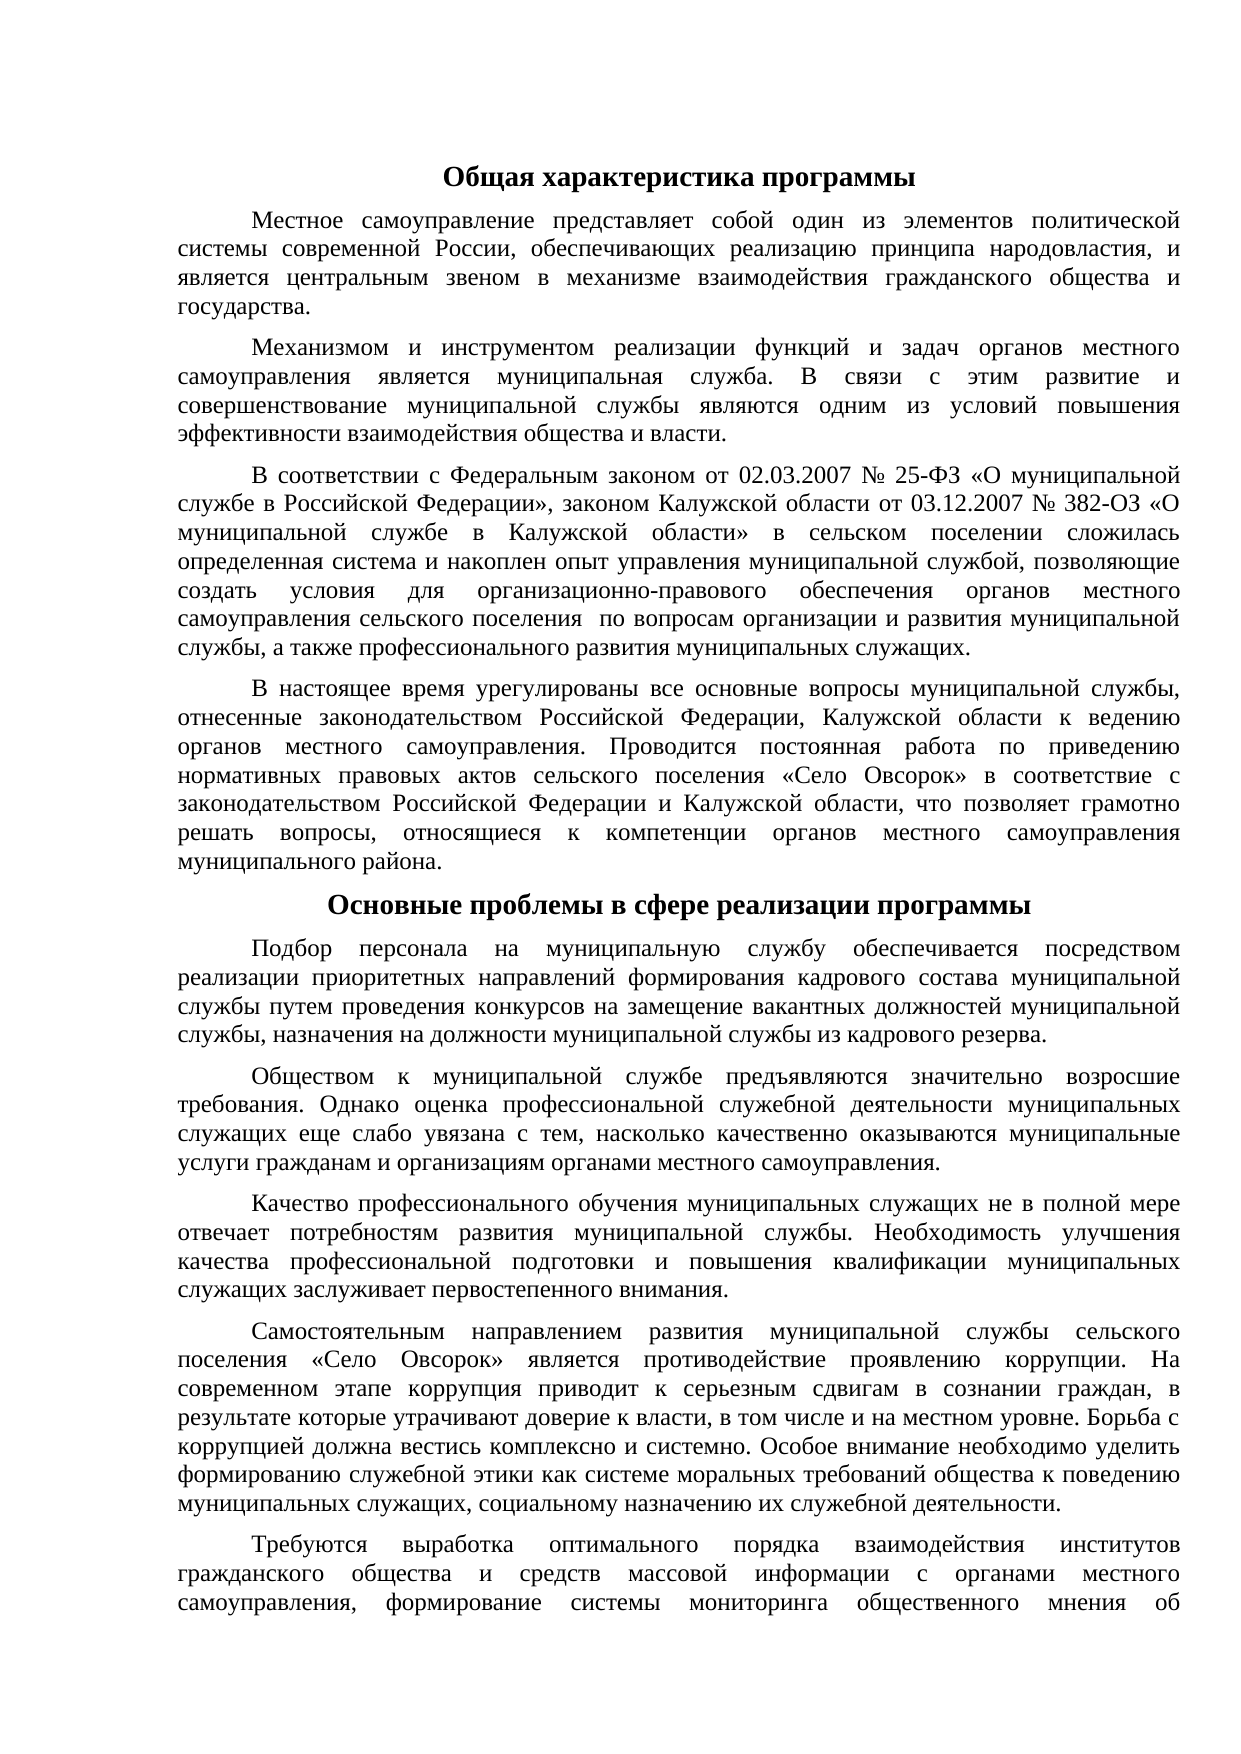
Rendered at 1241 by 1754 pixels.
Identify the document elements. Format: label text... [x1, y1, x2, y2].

text Подбор персонала на муниципальную службу обеспечивается посредством реализации приоритетных направлений формирования кадрового состава муниципальной службы путем проведения конкурсов на замещение вакантных должностей муниципальной службы, назначения на должности муниципальной службы из кадрового резерва. [177, 933, 1181, 1048]
text Основные проблемы в сфере реализации программы [177, 887, 1181, 921]
text Местное самоуправление представляет собой один из элементов политической системы современной России, обеспечивающих реализацию принципа народовластия, и является центральным звеном в механизме взаимодействия гражданского общества и государства. [177, 205, 1181, 320]
text В настоящее время урегулированы все основные вопросы муниципальной службы, отнесенные законодательством Российской Федерации, Калужской области к ведению органов местного самоуправления. Проводится постоянная работа по приведению нормативных правовых актов сельского поселения «Село Овсорок» в соответствие с законодательством Российской Федерации и Калужской области, что позволяет грамотно решать вопросы, относящиеся к компетенции органов местного самоуправления муниципального района. [177, 673, 1181, 875]
text В соответствии с Федеральным законом от 02.03.2007 № 25-ФЗ «О муниципальной службе в Российской Федерации», законом Калужской области от 03.12.2007 № 382-ОЗ «О муниципальной службе в Калужской области» в сельском поселении сложилась определенная система и накоплен опыт управления муниципальной службой, позволяющие создать условия для организационно-правового обеспечения органов местного самоуправления сельского поселения по вопросам организации и развития муниципальной службы, а также профессионального развития муниципальных служащих. [177, 460, 1181, 661]
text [177, 1529, 1181, 1616]
text Общая характеристика программы [177, 159, 1181, 192]
text Обществом к муниципальной службе предъявляются значительно возросшие требования. Однако оценка профессиональной служебной деятельности муниципальных служащих еще слабо увязана с тем, насколько качественно оказываются муниципальные услуги гражданам и организациям органами местного самоуправления. [177, 1061, 1181, 1176]
text Качество профессионального обучения муниципальных служащих не в полной мере отвечает потребностям развития муниципальной службы. Необходимость улучшения качества профессиональной подготовки и повышения квалификации муниципальных служащих заслуживает первостепенного внимания. [177, 1188, 1181, 1303]
text Механизмом и инструментом реализации функций и задач органов местного самоуправления является муниципальная служба. В связи с этим развитие и совершенствование муниципальной службы являются одним из условий повышения эффективности взаимодействия общества и власти. [177, 332, 1181, 447]
text Самостоятельным направлением развития муниципальной службы сельского поселения «Село Овсорок» является противодействие проявлению коррупции. На современном этапе коррупция приводит к серьезным сдвигам в сознании граждан, в результате которые утрачивают доверие к власти, в том числе и на местном уровне. Борьба с коррупцией должна вестись комплексно и системно. Особое внимание необходимо уделить формированию служебной этики как системе моральных требований общества к поведению муниципальных служащих, социальному назначению их служебной деятельности. [177, 1316, 1181, 1517]
